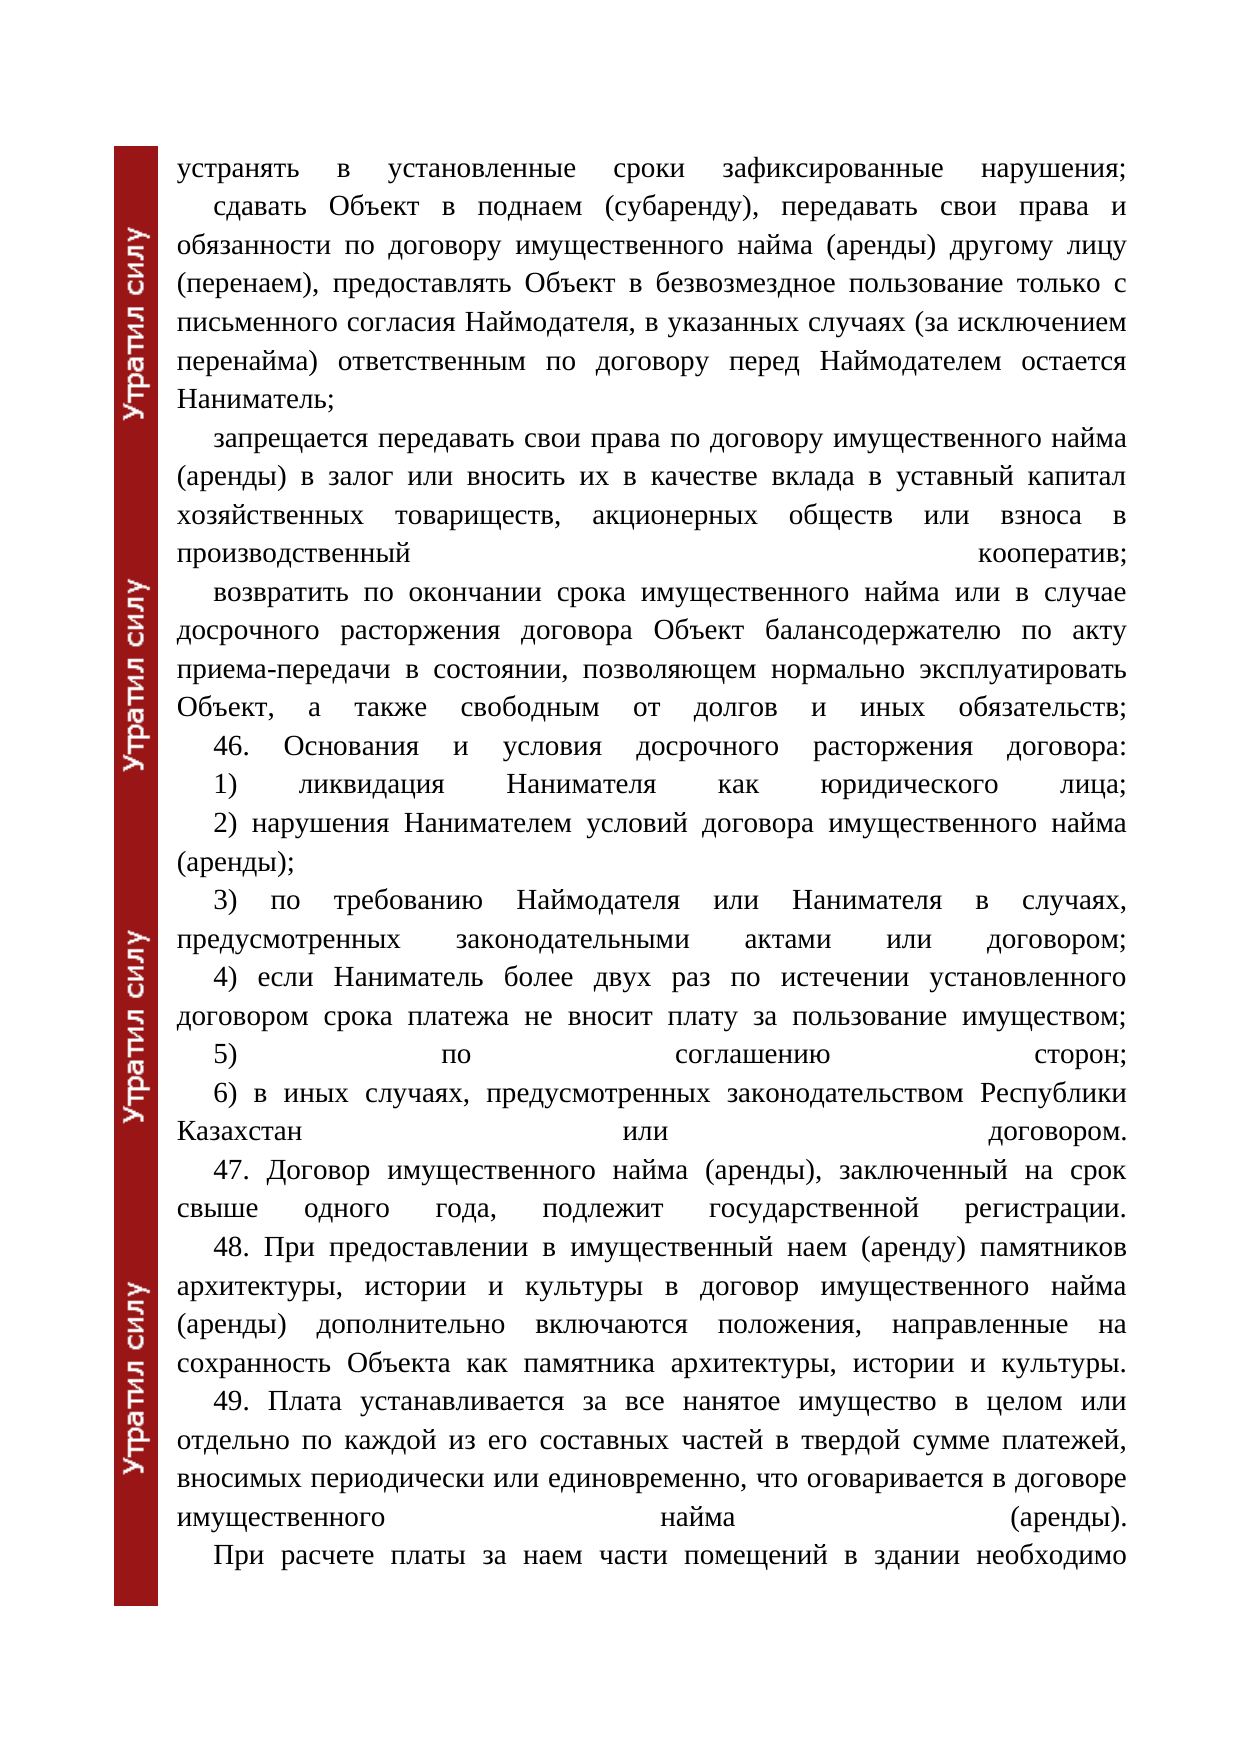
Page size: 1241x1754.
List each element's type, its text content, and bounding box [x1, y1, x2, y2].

picture [114, 1571, 158, 1606]
picture [114, 146, 158, 150]
